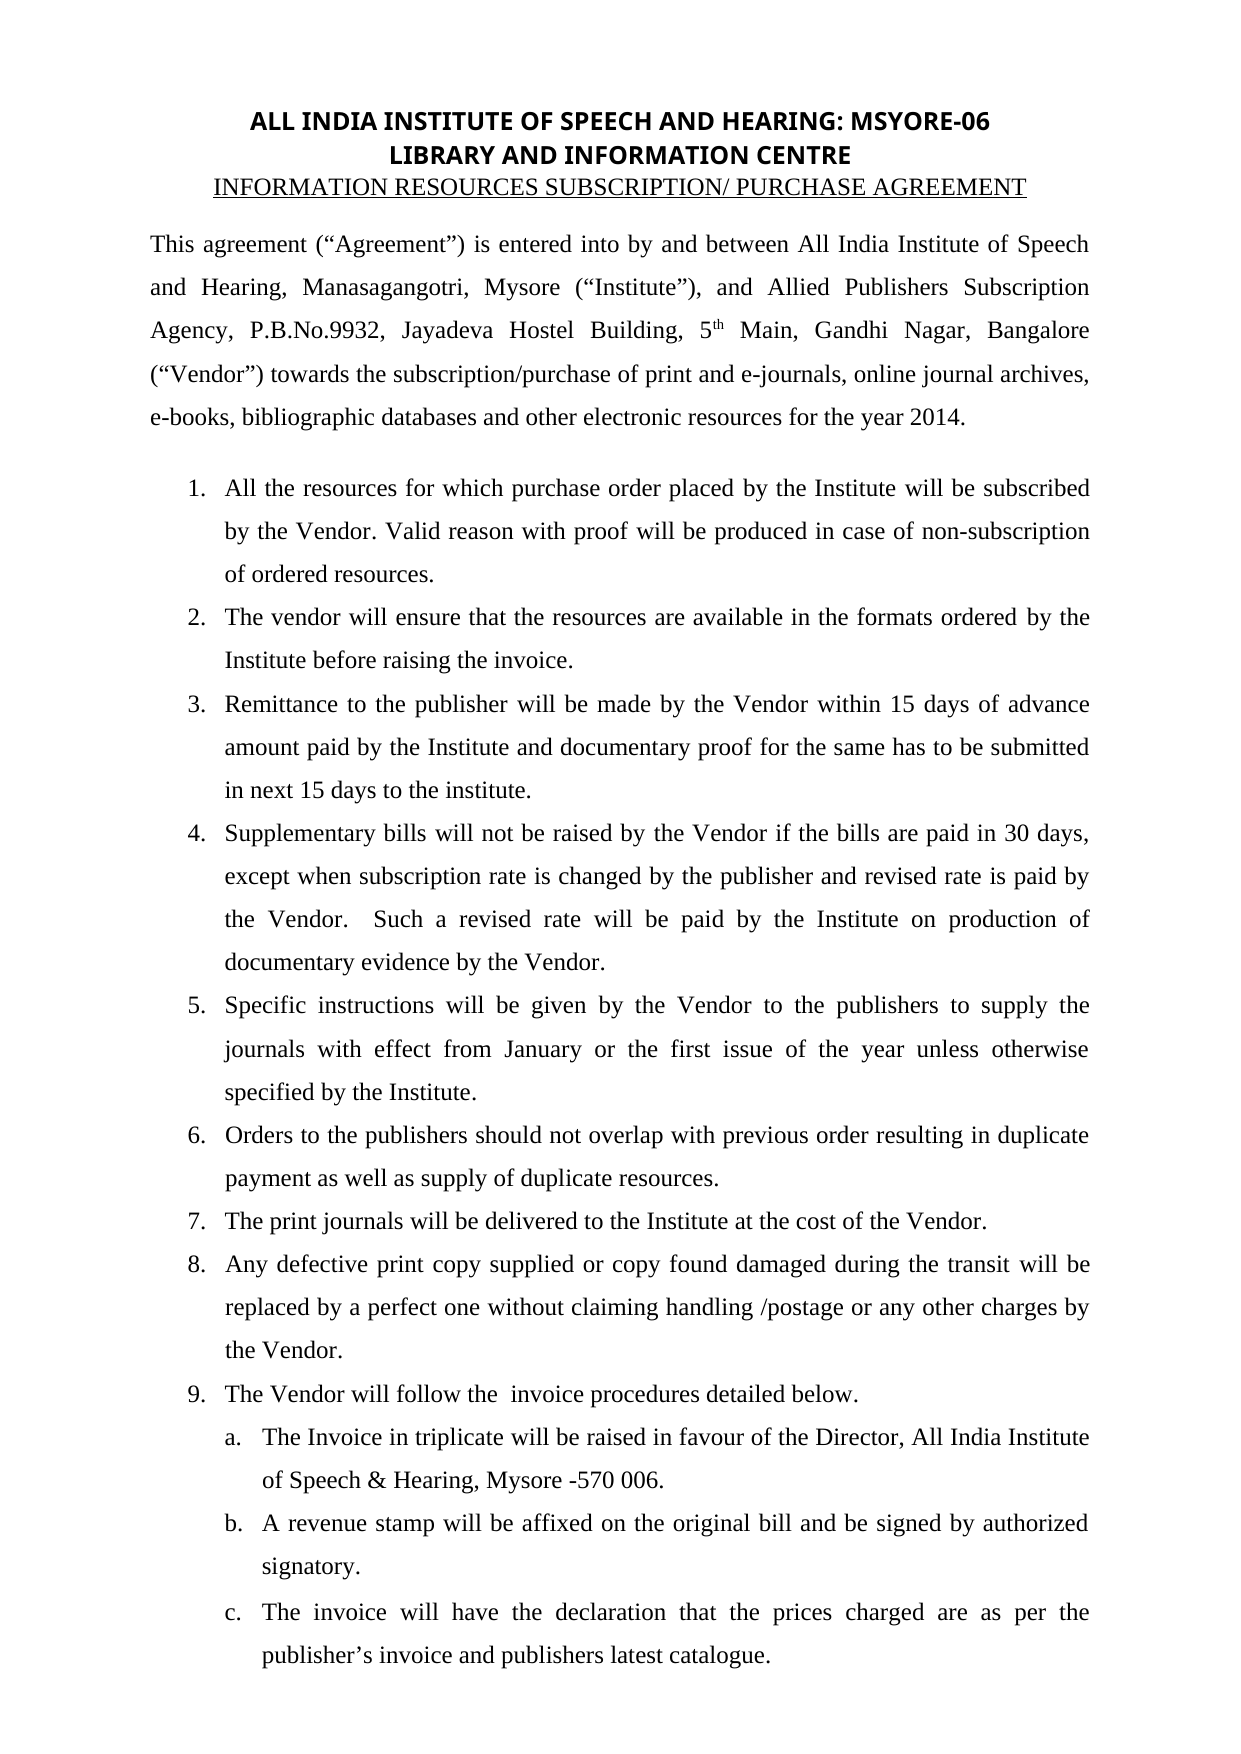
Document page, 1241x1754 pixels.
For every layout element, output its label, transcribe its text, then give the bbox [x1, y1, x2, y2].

list The Invoice in triplicate will be raised in favour of the Director, All India Institute of Speech & Hearing, Mysore -570 006. [224, 1422, 1090, 1494]
list The invoice will have the declaration that the prices charged are as per the publisher’s invoice and publishers latest catalogue. [224, 1597, 1090, 1669]
text Library and Information Centre [150, 138, 1090, 172]
text ALL INDIA INSTITUTE OF SPEECH AND HEARING: MSYORE-06 [150, 104, 1090, 138]
list The vendor will ensure that the resources are available in the formats ordered by the Institute before raising the invoice. [187, 602, 1090, 674]
list A revenue stamp will be affixed on the original bill and be signed by authorized signatory. [224, 1508, 1090, 1580]
list Any defective print copy supplied or copy found damaged during the transit will be replaced by a perfect one without claiming handling /postage or any other charges by the Vendor. [187, 1249, 1090, 1364]
text INFORMATION RESOURCES SUBSCRIPTION/ PURCHASE AGREEMENT [150, 172, 1090, 201]
list Orders to the publishers should not overlap with previous order resulting in duplicate payment as well as supply of duplicate resources. [187, 1120, 1090, 1192]
list The print journals will be delivered to the Institute at the cost of the Vendor. [187, 1206, 1090, 1235]
list Supplementary bills will not be raised by the Vendor if the bills are paid in 30 days, except when subscription rate is changed by the publisher and revised rate is paid by the Vendor. Such a revised rate will be paid by the Institute on production of documentary evidence by the Vendor. [187, 818, 1090, 976]
list The Vendor will follow the invoice procedures detailed below. [187, 1379, 1090, 1407]
list Specific instructions will be given by the Vendor to the publishers to supply the journals with effect from January or the first issue of the year unless otherwise specified by the Institute. [187, 991, 1090, 1106]
text This agreement (“Agreement”) is entered into by and between All India Institute of Speech and Hearing, Manasagangotri, Mysore (“Institute”), and Allied Publishers Subscription Agency, P.B.No.9932, Jayadeva Hostel Building, 5th Main, Gandhi Nagar, Bangalore (“Vendor”) towards the subscription/purchase of print and e-journals, online journal archives, e-books, bibliographic databases and other electronic resources for the year 2014. [150, 229, 1090, 431]
list Remittance to the publisher will be made by the Vendor within 15 days of advance amount paid by the Institute and documentary proof for the same has to be submitted in next 15 days to the institute. [187, 689, 1090, 804]
list All the resources for which purchase order placed by the Institute will be subscribed by the Vendor. Valid reason with proof will be produced in case of non-subscription of ordered resources. [187, 473, 1090, 588]
